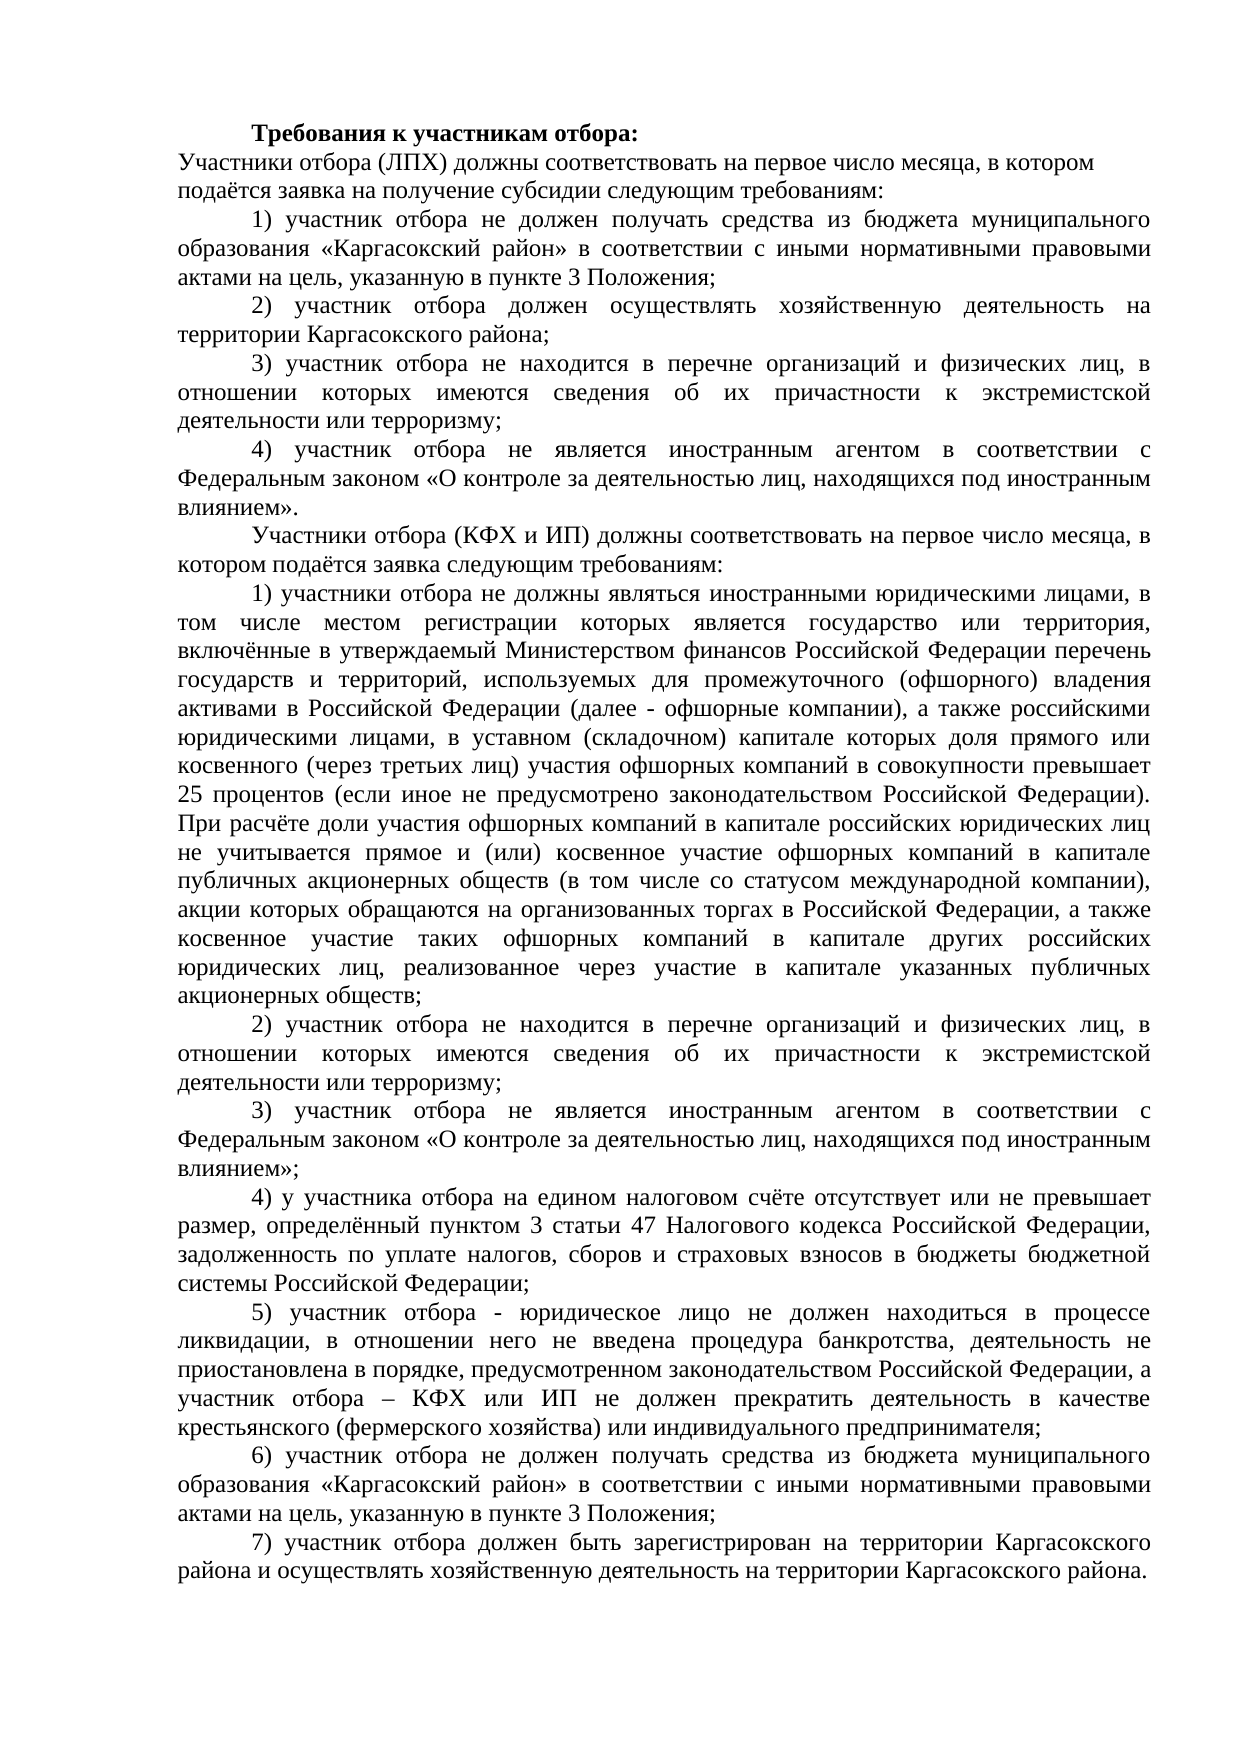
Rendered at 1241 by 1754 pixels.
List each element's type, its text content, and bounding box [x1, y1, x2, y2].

text 1) участник отбора не должен получать средства из бюджета муниципального образования «Каргасокский район» в соответствии с иными нормативными правовыми актами на цель, указанную в пункте 3 Положения; [177, 204, 1152, 291]
text 2) участник отбора должен осуществлять хозяйственную деятельность на территории Каргасокского района; [177, 291, 1152, 348]
text 4) участник отбора не является иностранным агентом в соответствии с Федеральным законом «О контроле за деятельностью лиц, находящихся под иностранным влиянием». [177, 434, 1152, 521]
text Требования к участникам отбора: [251, 118, 1152, 147]
text 7) участник отбора должен быть зарегистрирован на территории Каргасокского района и осуществлять хозяйственную деятельность на территории Каргасокского района. [177, 1527, 1152, 1584]
text 6) участник отбора не должен получать средства из бюджета муниципального образования «Каргасокский район» в соответствии с иными нормативными правовыми актами на цель, указанную в пункте 3 Положения; [177, 1441, 1152, 1527]
text 3) участник отбора не является иностранным агентом в соответствии с Федеральным законом «О контроле за деятельностью лиц, находящихся под иностранным влиянием»; [177, 1096, 1152, 1182]
text 1) участники отбора не должны являться иностранными юридическими лицами, в том числе местом регистрации которых является государство или территория, включённые в утверждаемый Министерством финансов Российской Федерации перечень государств и территорий, используемых для промежуточного (офшорного) владения активами в Российской Федерации (далее - офшорные компании), а также российскими юридическими лицами, в уставном (складочном) капитале которых доля прямого или косвенного (через третьих лиц) участия офшорных компаний в совокупности превышает 25 процентов (если иное не предусмотрено законодательством Российской Федерации). При расчёте доли участия офшорных компаний в капитале российских юридических лиц не учитывается прямое и (или) косвенное участие офшорных компаний в капитале публичных акционерных обществ (в том числе со статусом международной компании), акции которых обращаются на организованных торгах в Российской Федерации, а также косвенное участие таких офшорных компаний в капитале других российских юридических лиц, реализованное через участие в капитале указанных публичных акционерных обществ; [177, 578, 1152, 1009]
text 5) участник отбора - юридическое лицо не должен находиться в процессе ликвидации, в отношении него не введена процедура банкротства, деятельность не приостановлена в порядке, предусмотренном законодательством Российской Федерации, а участник отбора – КФХ или ИП не должен прекратить деятельность в качестве крестьянского (фермерского хозяйства) или индивидуального предпринимателя; [177, 1297, 1152, 1441]
text 2) участник отбора не находится в перечне организаций и физических лиц, в отношении которых имеются сведения об их причастности к экстремистской деятельности или терроризму; [177, 1009, 1152, 1096]
text 3) участник отбора не находится в перечне организаций и физических лиц, в отношении которых имеются сведения об их причастности к экстремистской деятельности или терроризму; [177, 348, 1152, 434]
text Участники отбора (ЛПХ) должны соответствовать на первое число месяца, в котором подаётся заявка на получение субсидии следующим требованиям: [177, 147, 1152, 204]
text Участники отбора (КФХ и ИП) должны соответствовать на первое число месяца, в котором подаётся заявка следующим требованиям: [177, 521, 1152, 578]
text 4) у участника отбора на едином налоговом счёте отсутствует или не превышает размер, определённый пунктом 3 статьи 47 Налогового кодекса Российской Федерации, задолженность по уплате налогов, сборов и страховых взносов в бюджеты бюджетной системы Российской Федерации; [177, 1182, 1152, 1297]
